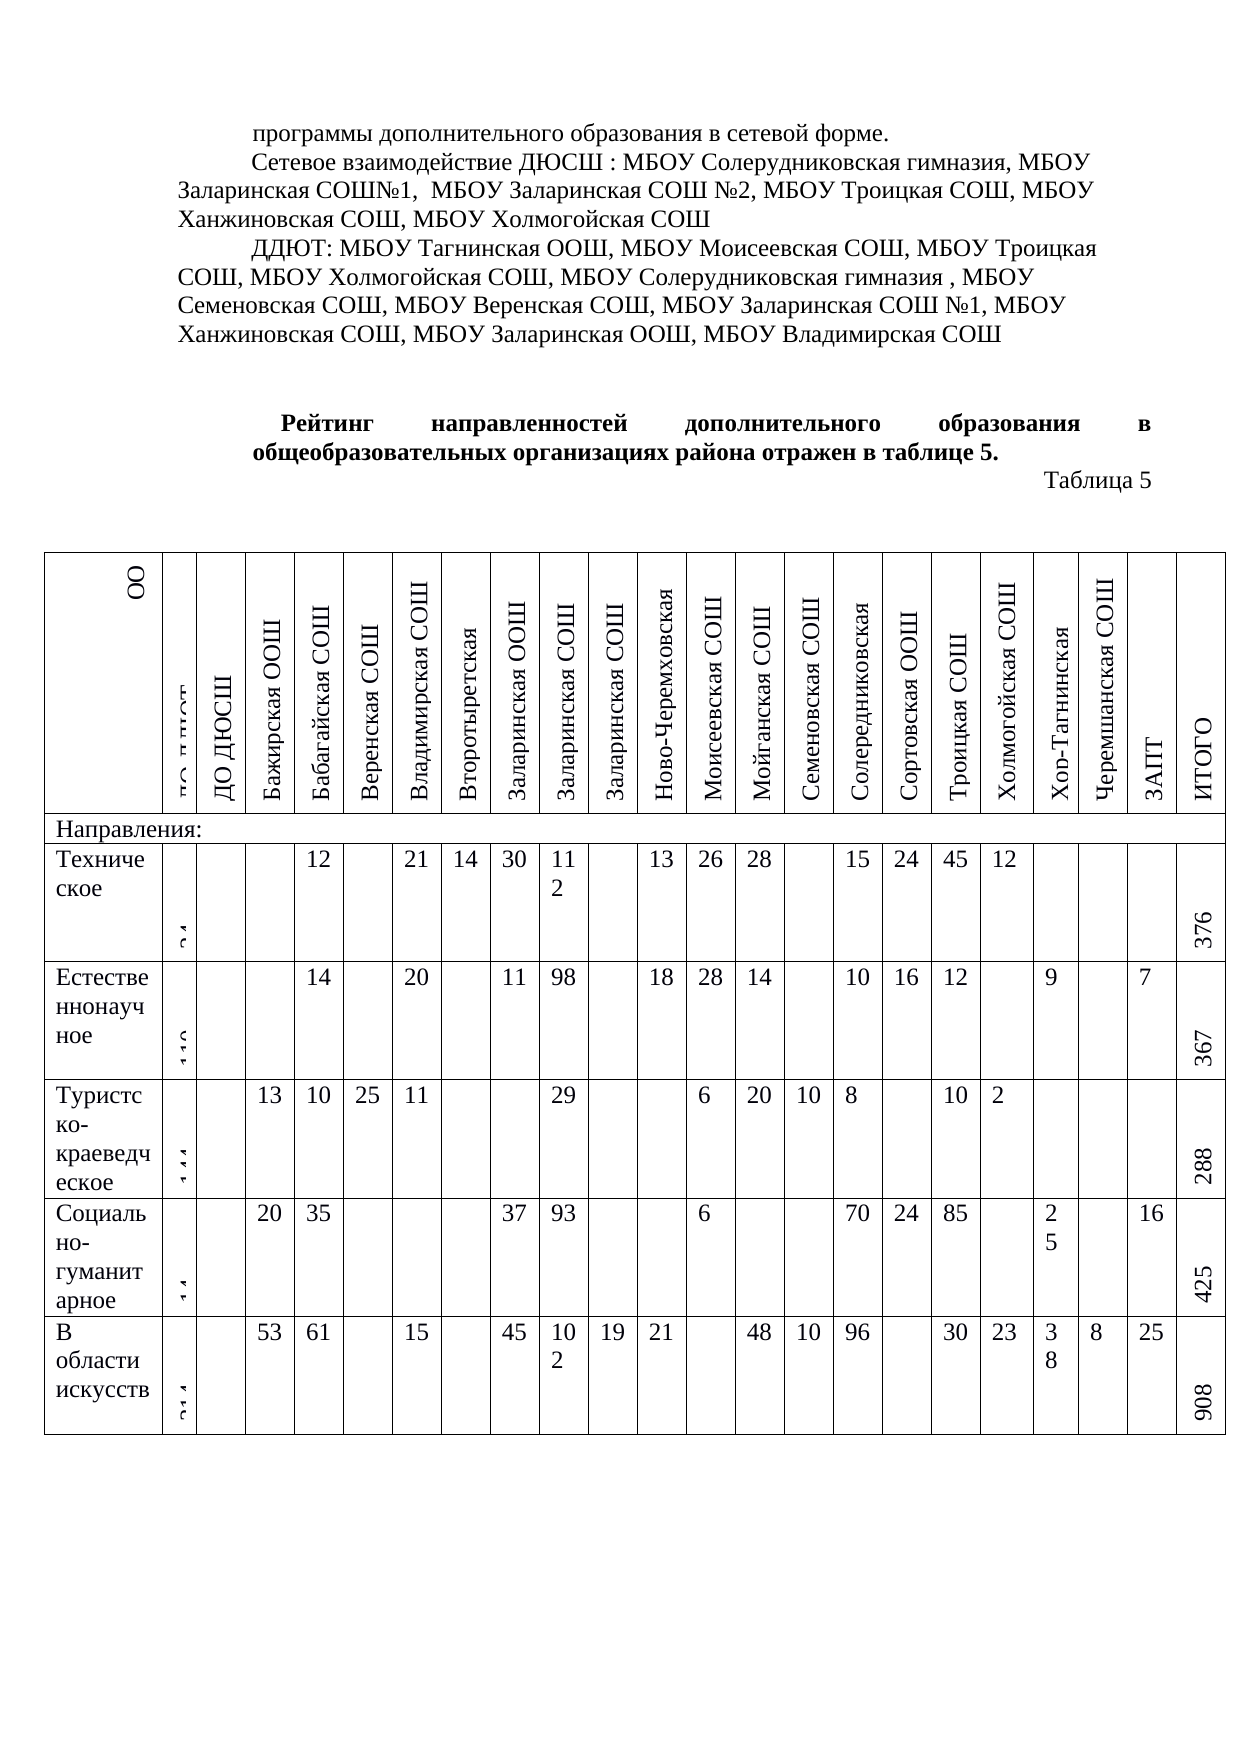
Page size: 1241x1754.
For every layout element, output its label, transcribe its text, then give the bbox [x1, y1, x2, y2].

table_cell 25 [1034, 1199, 1078, 1316]
table_cell 19 [589, 1317, 637, 1434]
table_cell 6 [687, 1199, 735, 1316]
table_cell 21 [638, 1317, 686, 1434]
table_cell 11 [491, 962, 539, 1079]
table_cell 110 [163, 962, 196, 1079]
table_cell 14 [295, 962, 343, 1079]
table_cell Техническое [45, 844, 162, 961]
table_cell [687, 1317, 735, 1434]
table_cell 13 [638, 844, 686, 961]
table_cell [736, 1199, 784, 1316]
table_cell [589, 1199, 637, 1316]
table_cell [883, 1317, 931, 1434]
table_cell [1079, 1080, 1127, 1197]
table_header Заларинская СОШ №2 [589, 553, 637, 813]
table_cell 29 [540, 1080, 588, 1197]
table_cell 15 [834, 844, 882, 961]
table_cell [344, 962, 392, 1079]
table_cell 9 [1034, 962, 1078, 1079]
table_header Ново-Черемховская ООШ [638, 553, 686, 813]
table_cell [344, 1317, 392, 1434]
table_header Бажирская ООШ [246, 553, 294, 813]
list Таблица 5 [252, 466, 1152, 494]
table_header Семеновская СОШ [785, 553, 833, 813]
table_cell [442, 1080, 490, 1197]
table_cell 8 [834, 1080, 882, 1197]
table_header Второтыретская ООШ [442, 553, 490, 813]
table_cell 30 [932, 1317, 980, 1434]
table_cell [1128, 844, 1176, 961]
table_cell [589, 1080, 637, 1197]
table_header ДО ДЮСШ [197, 553, 245, 813]
table_cell 2 [981, 1080, 1033, 1197]
table_cell 16 [883, 962, 931, 1079]
table_cell [246, 962, 294, 1079]
table_cell [393, 1199, 441, 1316]
table_cell [1034, 1080, 1078, 1197]
table_cell Социально-гуманитарное [45, 1199, 162, 1316]
list Рейтинг направленностей дополнительного образования в общеобразовательных организациях района отражен в таблице 5. [252, 408, 1152, 466]
table_cell 16 [1128, 1199, 1176, 1316]
table_header Троицкая СОШ [932, 553, 980, 813]
table_cell [1034, 844, 1078, 961]
text Сетевое взаимодействие ДЮСШ : МБОУ Солерудниковская гимназия, МБОУ Заларинская СОШ№1, МБОУ Заларинская СОШ №2, МБОУ Троицкая СОШ, МБОУ Ханжиновская СОШ, МБОУ Холмогойская СОШ [177, 147, 1152, 233]
table_cell 314 [163, 1317, 196, 1434]
table_header Мойганская СОШ [736, 553, 784, 813]
table_cell 45 [491, 1317, 539, 1434]
table_header ИТОГО [1177, 553, 1225, 813]
table_cell 12 [295, 844, 343, 961]
table_header Солередниковская гимназия [834, 553, 882, 813]
table_cell [442, 1199, 490, 1316]
table_header Заларинская СОШ №1 [540, 553, 588, 813]
table_cell 7 [1128, 962, 1176, 1079]
table_cell [1079, 962, 1127, 1079]
table_header ОО [45, 553, 162, 813]
table_cell 10 [295, 1080, 343, 1197]
table_cell 6 [687, 1080, 735, 1197]
table_cell 11 [393, 1080, 441, 1197]
table_cell [785, 962, 833, 1079]
table_cell 61 [295, 1317, 343, 1434]
table_cell 85 [932, 1199, 980, 1316]
table_header Черемшанская СОШ [1079, 553, 1127, 813]
table_cell [785, 844, 833, 961]
table_cell [491, 1080, 539, 1197]
table_header Холмогойская СОШ [981, 553, 1033, 813]
table_cell [981, 962, 1033, 1079]
table_cell Естественнонаучное [45, 962, 162, 1079]
table_header Заларинская ООШ [491, 553, 539, 813]
table_cell Направления: [45, 814, 1225, 843]
table_cell В области искусств [45, 1317, 162, 1434]
table_header Сортовская ООШ [883, 553, 931, 813]
table_cell 15 [393, 1317, 441, 1434]
text ДДЮТ: МБОУ Тагнинская ООШ, МБОУ Моисеевская СОШ, МБОУ Троицкая СОШ, МБОУ Холмогойская СОШ, МБОУ Солерудниковская гимназия , МБОУ Семеновская СОШ, МБОУ Веренская СОШ, МБОУ Заларинская СОШ №1, МБОУ Ханжиновская СОШ, МБОУ Заларинская ООШ, МБОУ Владимирская СОШ [177, 233, 1152, 348]
table_header Владимирская СОШ [393, 553, 441, 813]
table_cell 37 [491, 1199, 539, 1316]
table_cell 14 [442, 844, 490, 961]
table_cell [785, 1199, 833, 1316]
table_cell [442, 1317, 490, 1434]
table_cell 10 [785, 1317, 833, 1434]
table_cell 30 [491, 844, 539, 961]
table_cell [246, 844, 294, 961]
table_cell 26 [687, 844, 735, 961]
table_cell 93 [540, 1199, 588, 1316]
table_cell 25 [1128, 1317, 1176, 1434]
table_cell 20 [393, 962, 441, 1079]
table_cell 25 [344, 1080, 392, 1197]
table_cell 21 [393, 844, 441, 961]
table_cell [344, 1199, 392, 1316]
table_header Бабагайская СОШ [295, 553, 343, 813]
table_cell 144 [163, 1080, 196, 1197]
table_cell [197, 844, 245, 961]
table_cell 112 [540, 844, 588, 961]
table_cell 14 [736, 962, 784, 1079]
table_cell 367 [1177, 962, 1225, 1079]
table_cell 425 [1177, 1199, 1225, 1316]
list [252, 118, 1152, 147]
table_cell [1128, 1080, 1176, 1197]
table_cell 908 [1177, 1317, 1225, 1434]
table_cell [981, 1199, 1033, 1316]
table_cell [589, 962, 637, 1079]
table_cell 12 [932, 962, 980, 1079]
table_cell 12 [981, 844, 1033, 961]
table_cell 48 [736, 1317, 784, 1434]
table_header ЗАПТ [1128, 553, 1176, 813]
table_cell [1079, 1199, 1127, 1316]
table_cell 376 [1177, 844, 1225, 961]
table_header ДО ДДЮТ [163, 553, 196, 813]
table_cell 24 [883, 844, 931, 961]
table_cell 10 [932, 1080, 980, 1197]
table_cell 98 [540, 962, 588, 1079]
table_cell 102 [540, 1317, 588, 1434]
table_cell 20 [736, 1080, 784, 1197]
table_cell 13 [246, 1080, 294, 1197]
table_cell 10 [834, 962, 882, 1079]
table_cell 14 [163, 1199, 196, 1316]
table_cell 28 [736, 844, 784, 961]
table_cell 24 [883, 1199, 931, 1316]
table_cell Туристско-краеведческое [45, 1080, 162, 1197]
table_header Моисеевская СОШ [687, 553, 735, 813]
table_cell [197, 1080, 245, 1197]
table_cell 24 [163, 844, 196, 961]
table_header Веренская СОШ [344, 553, 392, 813]
table_cell 28 [687, 962, 735, 1079]
table_header Хор-Тагнинская СОШ [1034, 553, 1078, 813]
table_cell 20 [246, 1199, 294, 1316]
table_cell [197, 1317, 245, 1434]
table_cell [344, 844, 392, 961]
table_cell [197, 1199, 245, 1316]
table_cell 35 [295, 1199, 343, 1316]
table_cell [1079, 844, 1127, 961]
table_cell [442, 962, 490, 1079]
table_cell 288 [1177, 1080, 1225, 1197]
table_cell 10 [785, 1080, 833, 1197]
table_cell [589, 844, 637, 961]
table_cell [638, 1199, 686, 1316]
table_cell 45 [932, 844, 980, 961]
table_cell 38 [1034, 1317, 1078, 1434]
table_cell 96 [834, 1317, 882, 1434]
table_cell [638, 1080, 686, 1197]
table_cell [883, 1080, 931, 1197]
table_cell 70 [834, 1199, 882, 1316]
table_cell 23 [981, 1317, 1033, 1434]
table_cell 8 [1079, 1317, 1127, 1434]
table_cell 53 [246, 1317, 294, 1434]
table_cell 18 [638, 962, 686, 1079]
table_cell [197, 962, 245, 1079]
